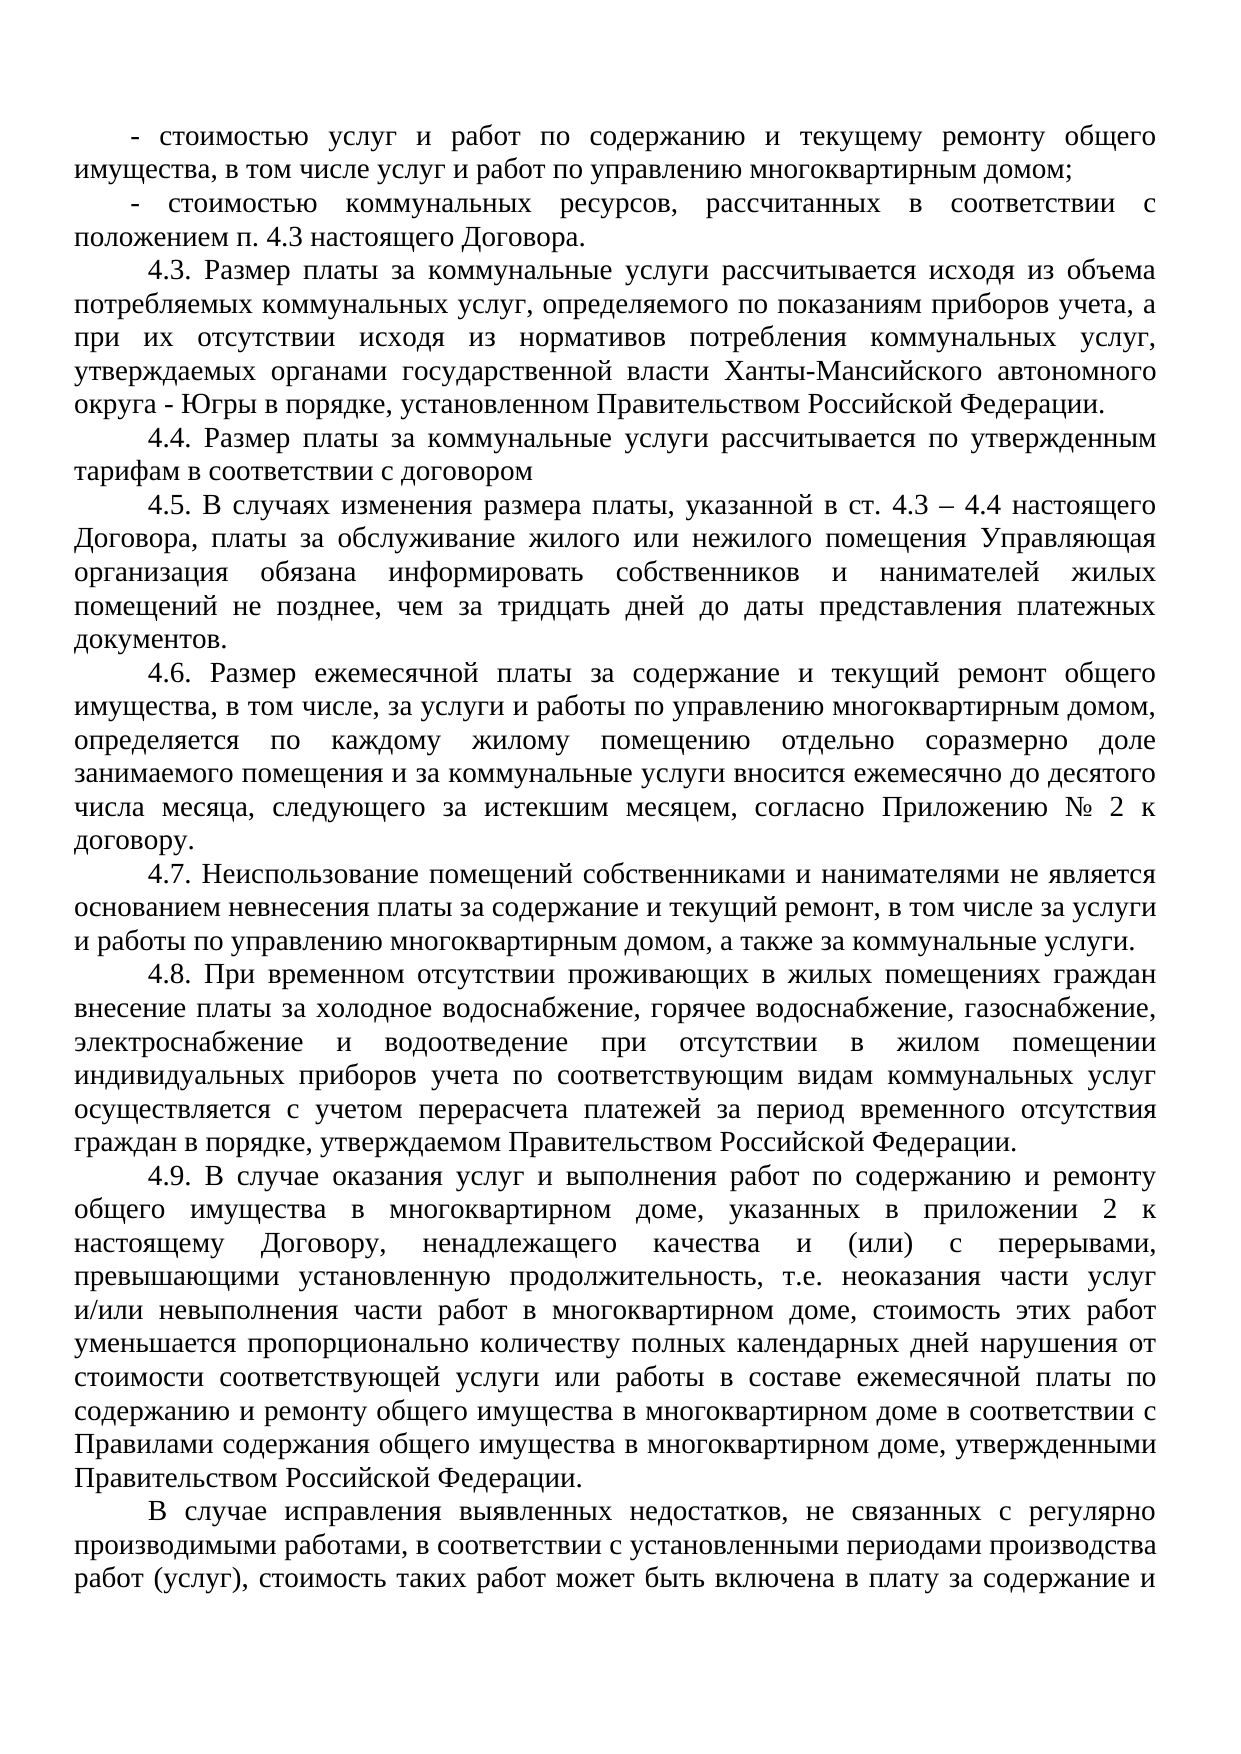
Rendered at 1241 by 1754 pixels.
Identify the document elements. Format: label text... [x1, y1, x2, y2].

text 4.5. В случаях изменения размера платы, указанной в ст. 4.3 – 4.4 настоящего Договора, платы за обслуживание жилого или нежилого помещения Управляющая организация обязана информировать собственников и нанимателей жилых помещений не позднее, чем за тридцать дней до даты представления платежных документов. [74, 487, 1157, 655]
text 4.7. Неиспользование помещений собственниками и нанимателями не является основанием невнесения платы за содержание и текущий ремонт, в том числе за услуги и работы по управлению многоквартирным домом, а также за коммунальные услуги. [74, 856, 1157, 957]
text 4.8. При временном отсутствии проживающих в жилых помещениях граждан внесение платы за холодное водоснабжение, горячее водоснабжение, газоснабжение, электроснабжение и водоотведение при отсутствии в жилом помещении индивидуальных приборов учета по соответствующим видам коммунальных услуг осуществляется с учетом перерасчета платежей за период временного отсутствия граждан в порядке, утверждаемом Правительством Российской Федерации. [74, 957, 1157, 1158]
text 4.4. Размер платы за коммунальные услуги рассчитывается по утвержденным тарифам в соответствии с договором [74, 420, 1157, 487]
text - стоимостью коммунальных ресурсов, рассчитанных в соответствии с положением п. 4.3 настоящего Договора. [74, 185, 1157, 252]
text 4.3. Размер платы за коммунальные услуги рассчитывается исходя из объема потребляемых коммунальных услуг, определяемого по показаниям приборов учета, а при их отсутствии исходя из нормативов потребления коммунальных услуг, утверждаемых органами государственной власти Ханты-Мансийского автономного округа - Югры в порядке, установленном Правительством Российской Федерации. [74, 252, 1157, 420]
text 4.6. Размер ежемесячной платы за содержание и текущий ремонт общего имущества, в том числе, за услуги и работы по управлению многоквартирным домом, определяется по каждому жилому помещению отдельно соразмерно доле занимаемого помещения и за коммунальные услуги вносится ежемесячно до десятого числа месяца, следующего за истекшим месяцем, согласно Приложению № 2 к договору. [74, 655, 1157, 856]
text 4.9. В случае оказания услуг и выполнения работ по содержанию и ремонту общего имущества в многоквартирном доме, указанных в приложении 2 к настоящему Договору, ненадлежащего качества и (или) с перерывами, превышающими установленную продолжительность, т.е. неоказания части услуг и/или невыполнения части работ в многоквартирном доме, стоимость этих работ уменьшается пропорционально количеству полных календарных дней нарушения от стоимости соответствующей услуги или работы в составе ежемесячной платы по содержанию и ремонту общего имущества в многоквартирном доме в соответствии с Правилами содержания общего имущества в многоквартирном доме, утвержденными Правительством Российской Федерации. [74, 1158, 1157, 1493]
text - стоимостью услуг и работ по содержанию и текущему ремонту общего имущества, в том числе услуг и работ по управлению многоквартирным домом; [74, 118, 1157, 185]
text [74, 1493, 1157, 1594]
